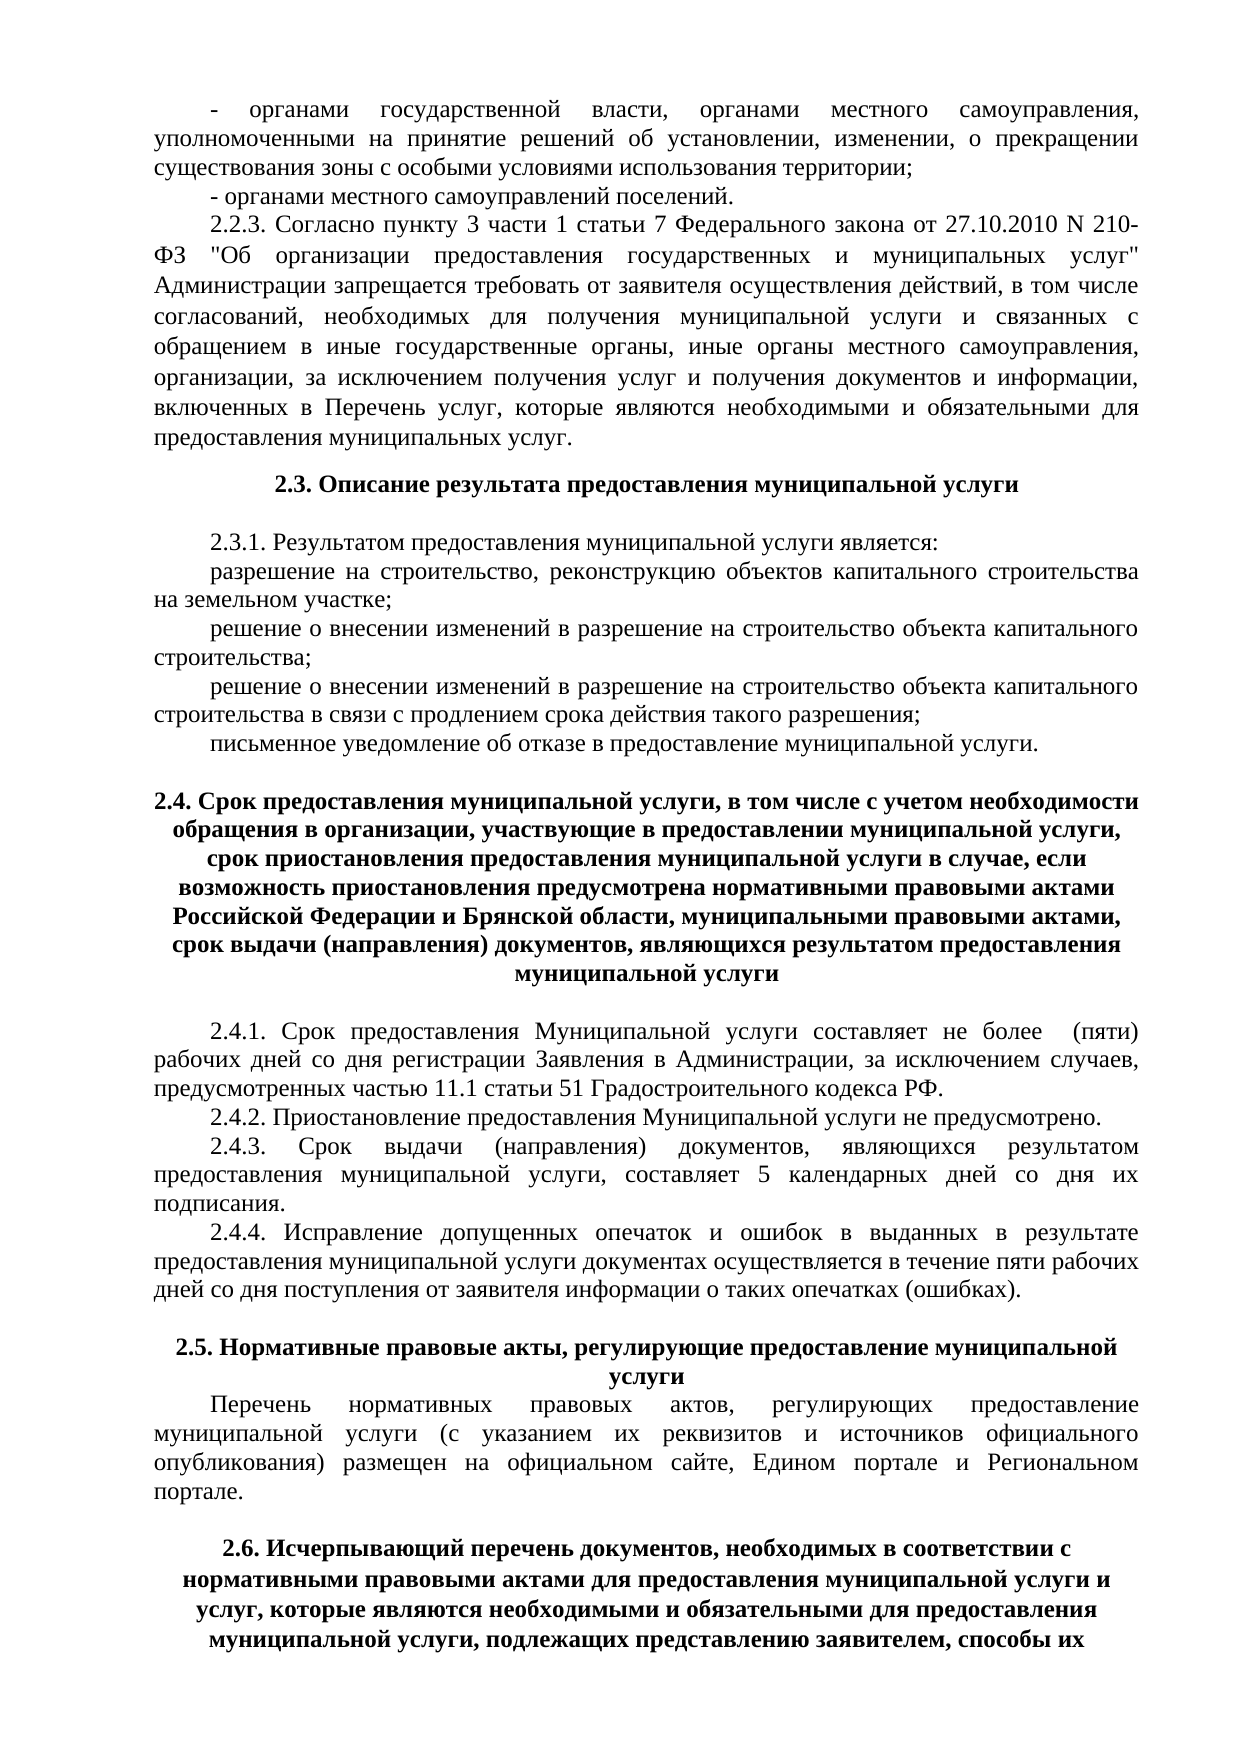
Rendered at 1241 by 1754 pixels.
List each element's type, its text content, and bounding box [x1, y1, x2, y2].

text разрешение на строительство, реконструкцию объектов капитального строительства на земельном участке; [153, 556, 1140, 613]
text решение о внесении изменений в разрешение на строительство объекта капитального строительства в связи с продлением срока действия такого разрешения; [153, 671, 1140, 728]
title 2.4. Срок предоставления муниципальной услуги, в том числе с учетом необходимости обращения в организации, участвующие в предоставлении муниципальной услуги, срок приостановления предоставления муниципальной услуги в случае, если возможность приостановления предусмотрена нормативными правовыми актами Российской Федерации и Брянской области, муниципальными правовыми актами, срок выдачи (направления) документов, являющихся результатом предоставления муниципальной услуги [153, 786, 1140, 987]
text решение о внесении изменений в разрешение на строительство объекта капитального строительства; [153, 613, 1140, 671]
text Перечень нормативных правовых актов, регулирующих предоставление муниципальной услуги (с указанием их реквизитов и источников официального опубликования) размещен на официальном сайте, Едином портале и Региональном портале. [153, 1389, 1140, 1504]
text 2.4.3. Срок выдачи (направления) документов, являющихся результатом предоставления муниципальной услуги, составляет 5 календарных дней со дня их подписания. [153, 1131, 1140, 1217]
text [153, 1533, 1140, 1653]
text - органами государственной власти, органами местного самоуправления, уполномоченными на принятие решений об установлении, изменении, о прекращении существования зоны с особыми условиями использования территории; [153, 94, 1140, 181]
text 2.4.1. Срок предоставления Муниципальной услуги составляет не более (пяти) рабочих дней со дня регистрации Заявления в Администрации, за исключением случаев, предусмотренных частью 11.1 статьи 51 Градостроительного кодекса РФ. [153, 1016, 1140, 1102]
title 2.5. Нормативные правовые акты, регулирующие предоставление муниципальной услуги [153, 1332, 1140, 1389]
text письменное уведомление об отказе в предоставление муниципальной услуги. [153, 728, 1140, 757]
text 2.3.1. Результатом предоставления муниципальной услуги является: [153, 527, 1140, 556]
title 2.3. Описание результата предоставления муниципальной услуги [153, 469, 1140, 498]
text 2.4.2. Приостановление предоставления Муниципальной услуги не предусмотрено. [153, 1102, 1140, 1131]
text - органами местного самоуправлений поселений. [153, 181, 1140, 209]
text 2.4.4. Исправление допущенных опечаток и ошибок в выданных в результате предоставления муниципальной услуги документах осуществляется в течение пяти рабочих дней со дня поступления от заявителя информации о таких опечатках (ошибках). [153, 1217, 1140, 1303]
text 2.2.3. Согласно пункту 3 части 1 статьи 7 Федерального закона от 27.10.2010 N 210-ФЗ "Об организации предоставления государственных и муниципальных услуг" Администрации запрещается требовать от заявителя осуществления действий, в том числе согласований, необходимых для получения муниципальной услуги и связанных с обращением в иные государственные органы, иные органы местного самоуправления, организации, за исключением получения услуг и получения документов и информации, включенных в Перечень услуг, которые являются необходимыми и обязательными для предоставления муниципальных услуг. [153, 209, 1140, 451]
